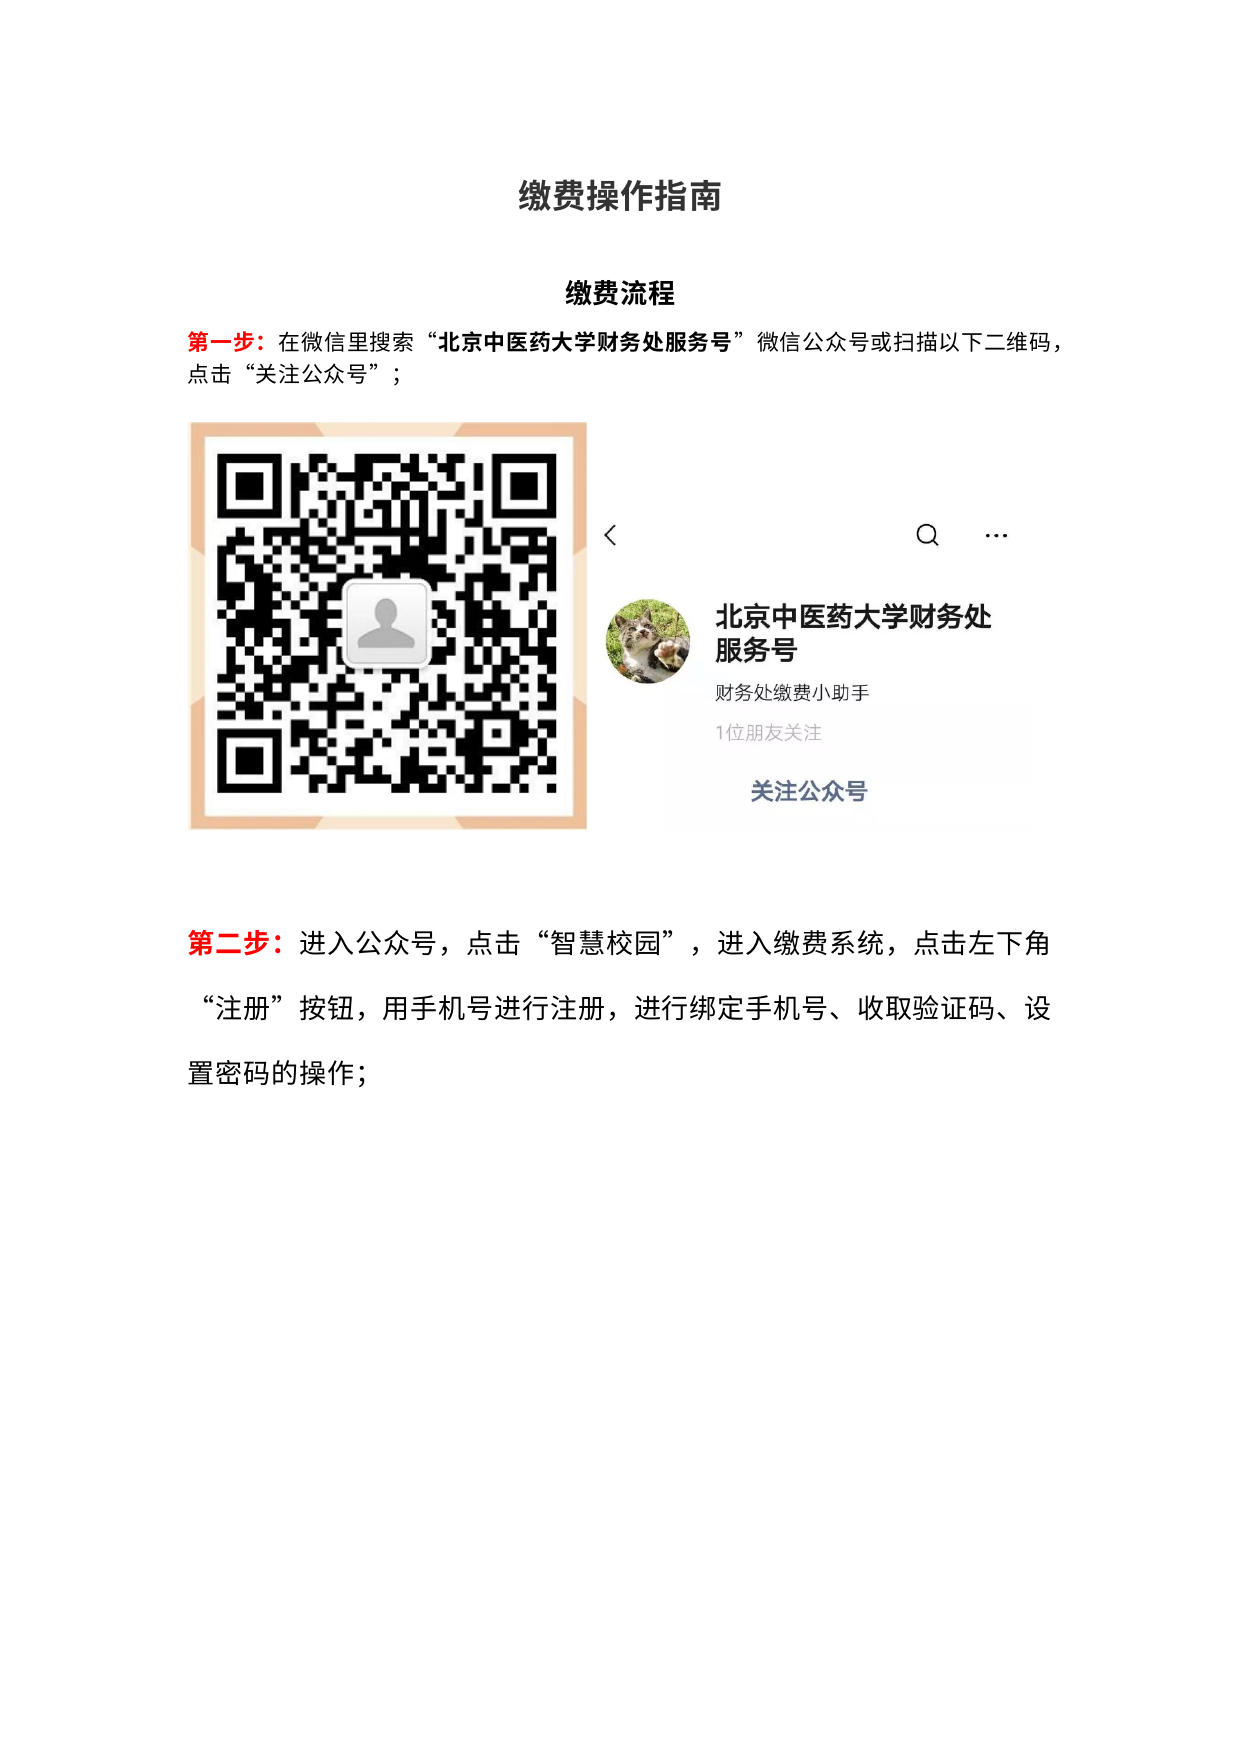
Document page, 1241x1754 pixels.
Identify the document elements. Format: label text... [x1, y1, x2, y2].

picture [187, 422, 1050, 830]
text 缴费操作指南 [187, 162, 1053, 227]
text 第二步：进入公众号，点击“智慧校园”，进入缴费系统，点击左下角“注册”按钮，用手机号进行注册，进行绑定手机号、收取验证码、设置密码的操作； [187, 909, 1053, 1104]
text 第一步：在微信里搜索“北京中医药大学财务处服务号”微信公众号或扫描以下二维码，点击“关注公众号”； [187, 324, 1053, 389]
text 缴费流程 [187, 259, 1053, 324]
